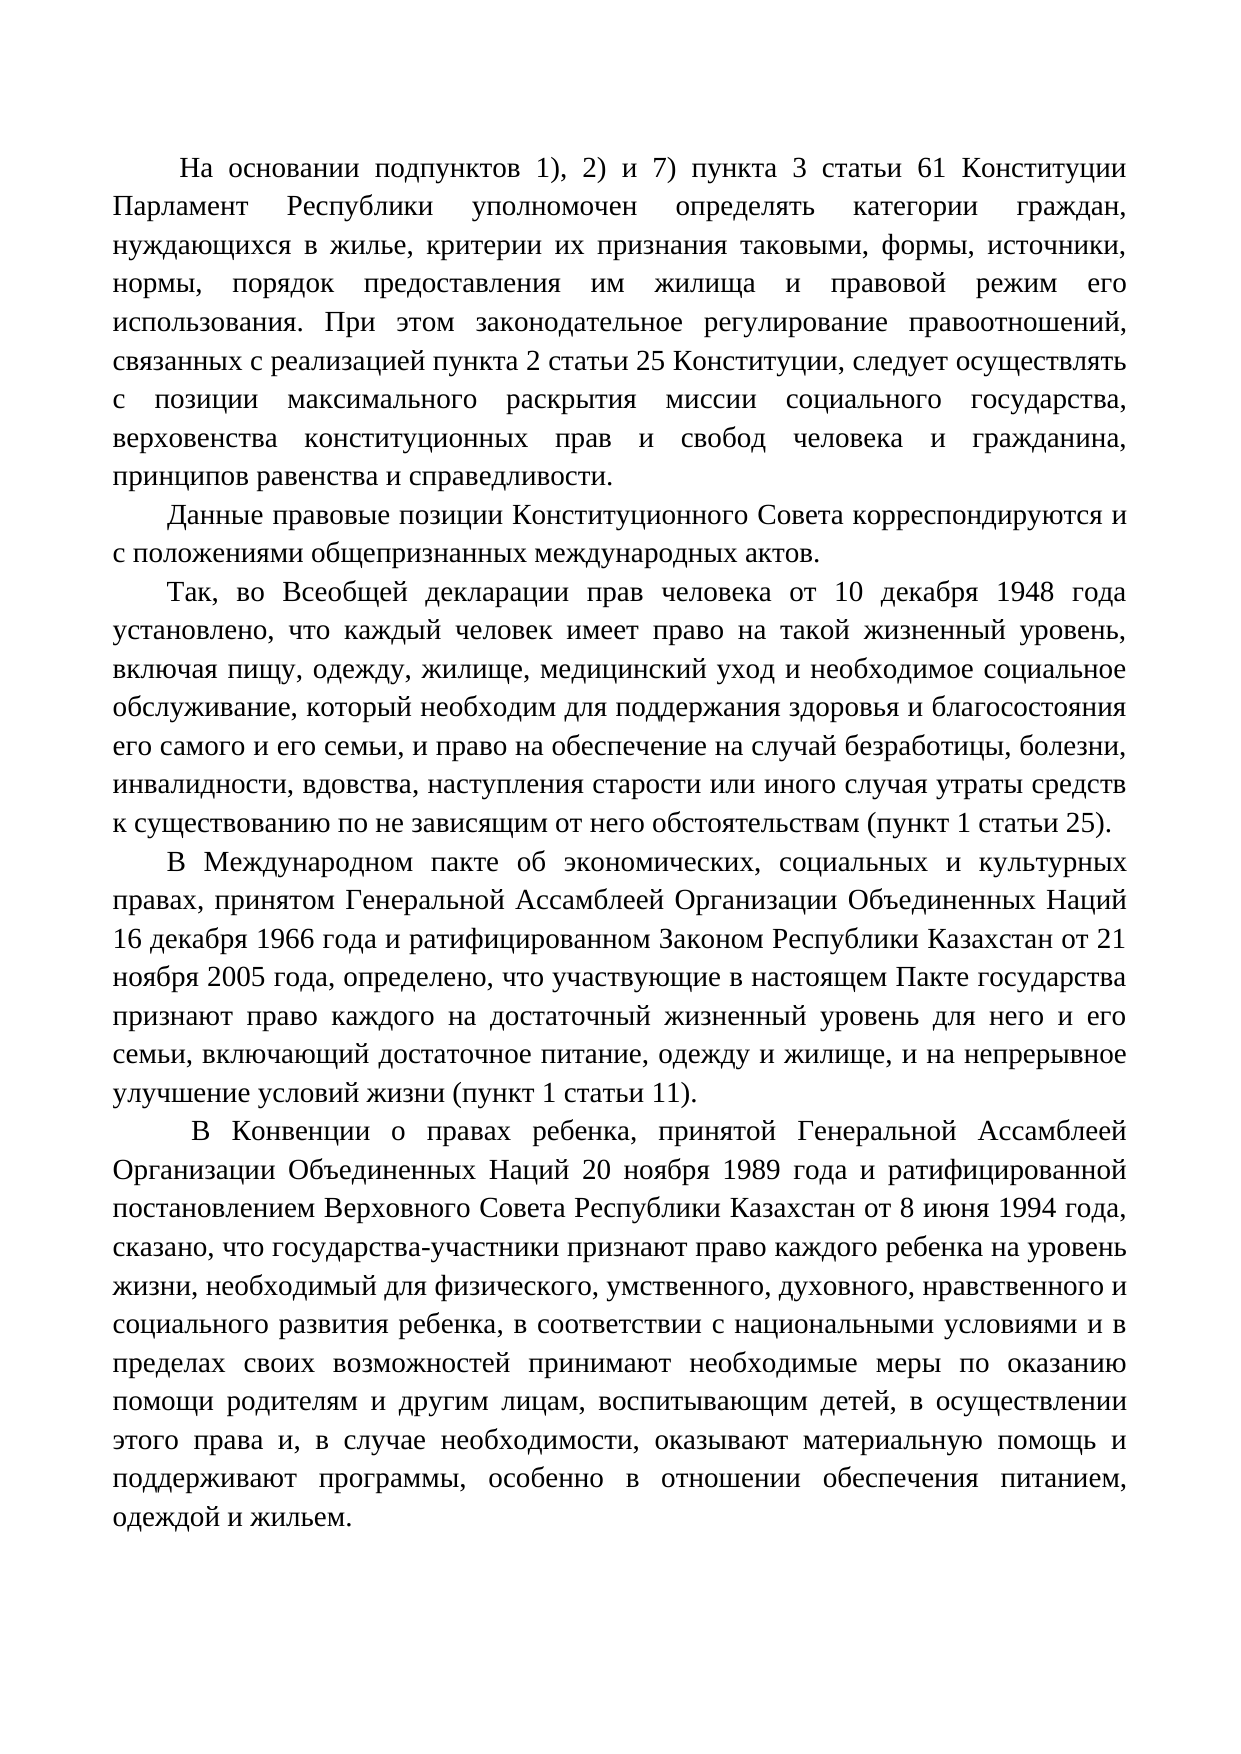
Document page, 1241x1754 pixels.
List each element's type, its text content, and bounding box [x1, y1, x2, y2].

text В Конвенции о правах ребенка, принятой Генеральной Ассамблеей Организации Объединенных Наций 20 ноября 1989 года и ратифицированной постановлением Верховного Совета Республики Казахстан от 8 июня 1994 года, сказано, что государства-участники признают право каждого ребенка на уровень жизни, необходимый для физического, умственного, духовного, нравственного и социального развития ребенка, в соответствии с национальными условиями и в пределах своих возможностей принимают необходимые меры по оказанию помощи родителям и другим лицам, воспитывающим детей, в осуществлении этого права и, в случае необходимости, оказывают материальную помощь и поддерживают программы, особенно в отношении обеспечения питанием, одеждой и жильем. [112, 1113, 1128, 1532]
text На основании подпунктов 1), 2) и 7) пункта 3 статьи 61 Конституции Парламент Республики уполномочен определять категории граждан, нуждающихся в жилье, критерии их признания таковыми, формы, источники, нормы, порядок предоставления им жилища и правовой режим его использования. При этом законодательное регулирование правоотношений, связанных с реализацией пункта 2 статьи 25 Конституции, следует осуществлять с позиции максимального раскрытия миссии социального государства, верховенства конституционных прав и свобод человека и гражданина, принципов равенства и справедливости. [112, 150, 1128, 492]
text Данные правовые позиции Конституционного Совета корреспондируются и с положениями общепризнанных международных актов. [112, 497, 1128, 569]
text В Международном пакте об экономических, социальных и культурных правах, принятом Генеральной Ассамблеей Организации Объединенных Наций 16 декабря 1966 года и ратифицированном Законом Республики Казахстан от 21 ноября 2005 года, определено, что участвующие в настоящем Пакте государства признают право каждого на достаточный жизненный уровень для него и его семьи, включающий достаточное питание, одежду и жилище, и на непрерывное улучшение условий жизни (пункт 1 статьи 11). [112, 844, 1128, 1108]
text Так, во Всеобщей декларации прав человека от 10 декабря 1948 года установлено, что каждый человек имеет право на такой жизненный уровень, включая пищу, одежду, жилище, медицинский уход и необходимое социальное обслуживание, который необходим для поддержания здоровья и благосостояния его самого и его семьи, и право на обеспечение на случай безработицы, болезни, инвалидности, вдовства, наступления старости или иного случая утраты средств к существованию по не зависящим от него обстоятельствам (пункт 1 статьи 25). [112, 574, 1128, 839]
